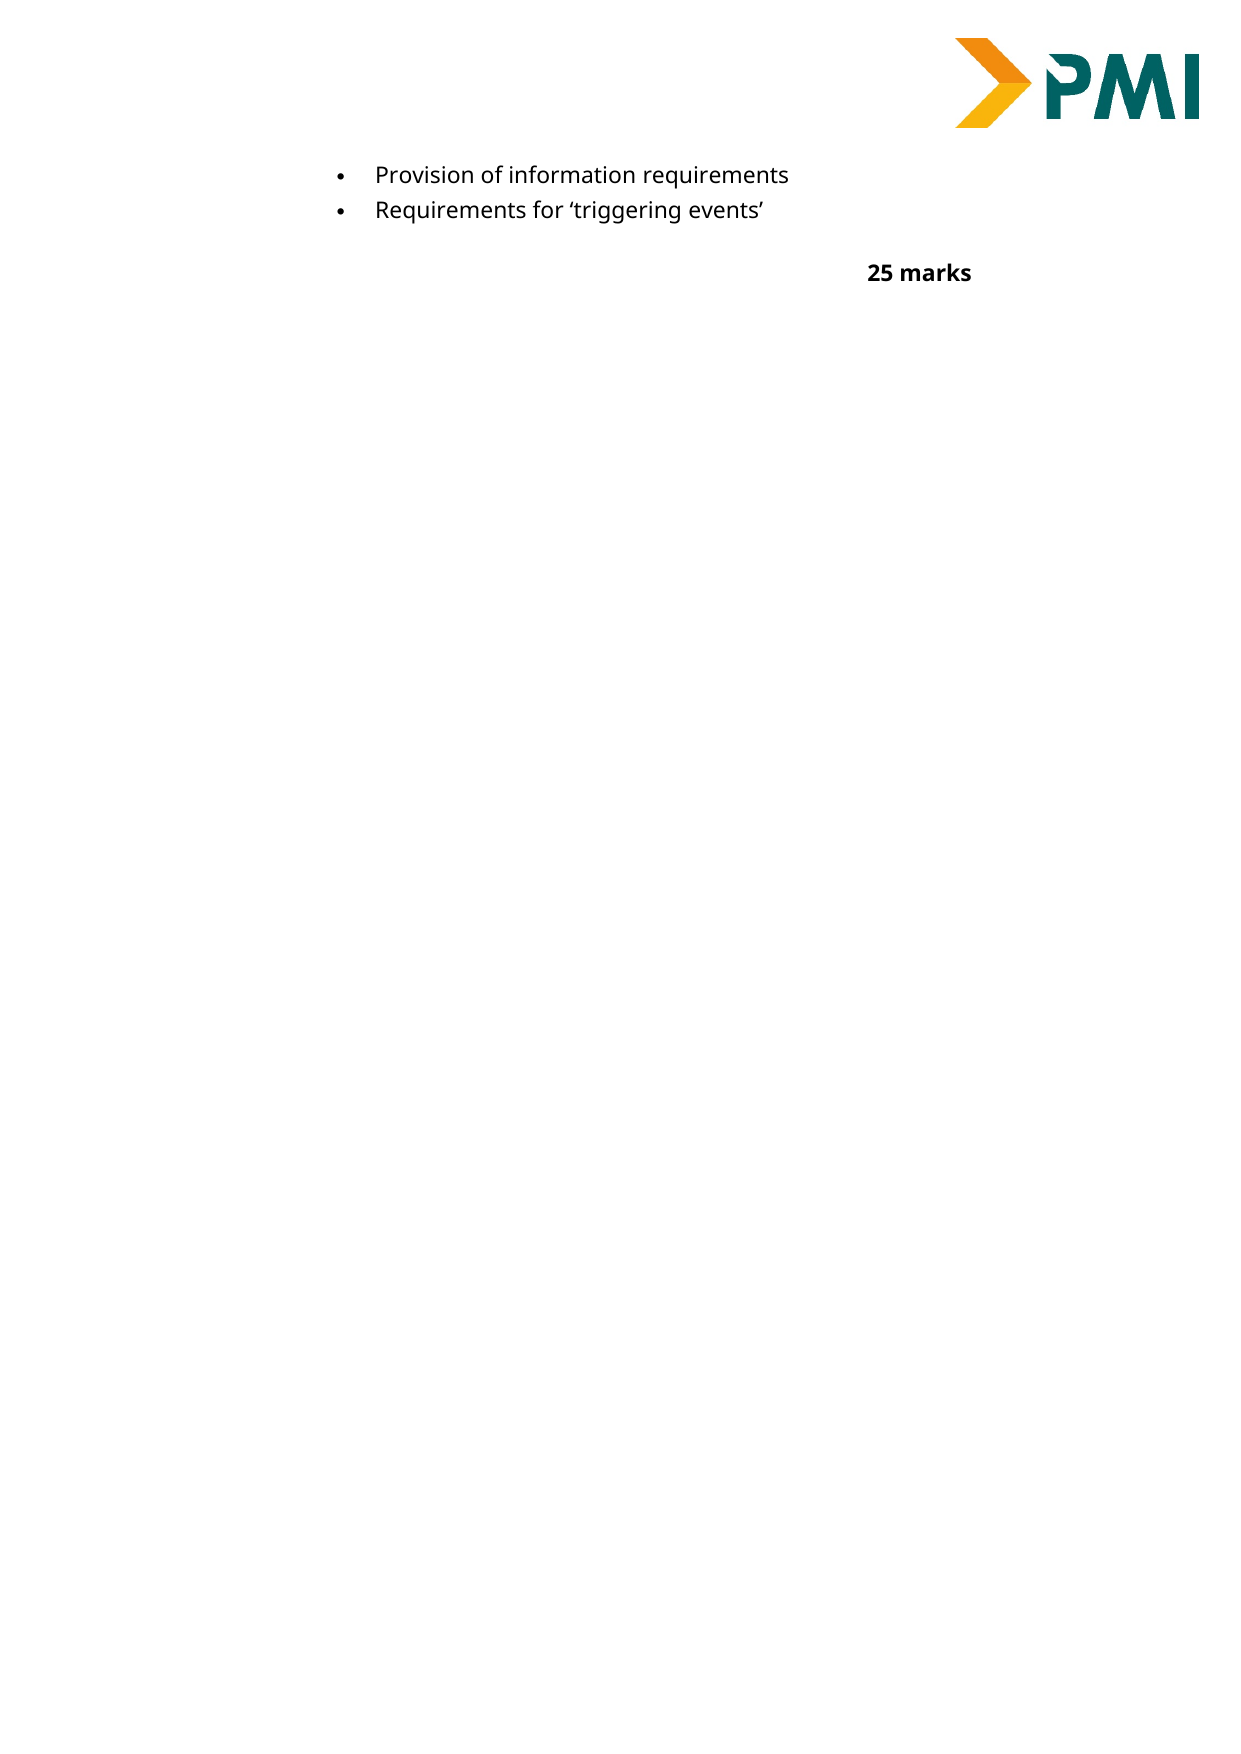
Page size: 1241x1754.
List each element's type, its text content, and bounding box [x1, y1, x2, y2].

list Requirements for ‘triggering events’ [337, 194, 1240, 225]
subtitle 25 marks [139, 257, 971, 288]
list Provision of information requirements [337, 159, 1240, 190]
picture [955, 38, 1199, 128]
